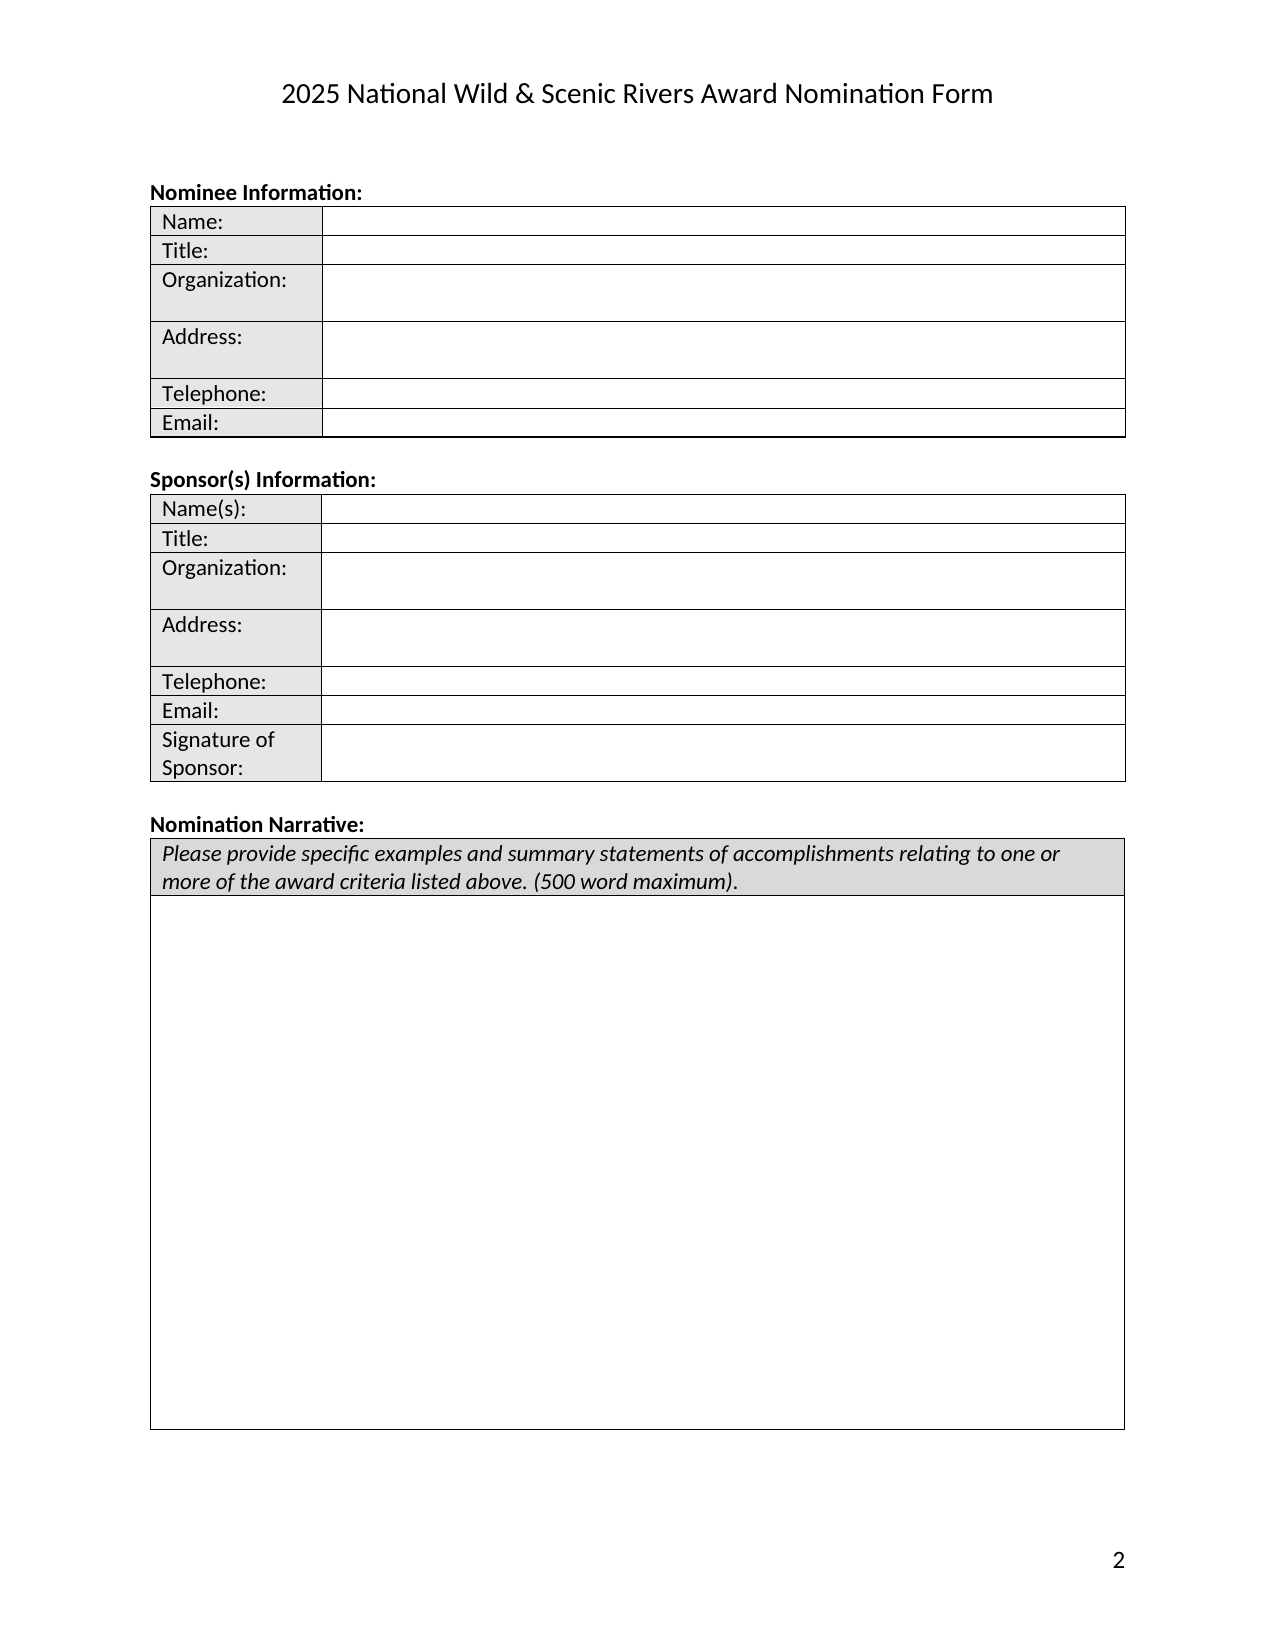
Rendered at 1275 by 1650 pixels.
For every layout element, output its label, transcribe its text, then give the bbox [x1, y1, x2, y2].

table_cell [151, 896, 1124, 1429]
table_cell [323, 322, 1125, 378]
table_cell [322, 667, 1125, 695]
table_cell Email: [151, 696, 321, 724]
table_cell Email: [151, 409, 322, 436]
table_cell [322, 610, 1125, 666]
table_cell Telephone: [151, 379, 322, 407]
table_header [322, 495, 1125, 523]
table_cell Title: [151, 524, 321, 552]
table_cell [323, 409, 1125, 436]
table_cell Address: [151, 322, 322, 378]
table_cell Telephone: [151, 667, 321, 695]
subtitle Nominee Information: [150, 178, 1125, 206]
table_cell [323, 236, 1125, 264]
table_cell [322, 524, 1125, 552]
table_cell [323, 265, 1125, 321]
table_header Name(s): [151, 495, 321, 523]
table_cell [322, 553, 1125, 609]
text Nomination Narrative: [150, 810, 1125, 838]
table_cell [322, 696, 1125, 724]
table_cell Organization: [151, 553, 321, 609]
table_cell [322, 725, 1125, 781]
table_cell Address: [151, 610, 321, 666]
table_header Name: [151, 207, 322, 235]
table_cell Signature of Sponsor: [151, 725, 321, 781]
table_header [323, 207, 1125, 235]
table_cell Title: [151, 236, 322, 264]
table_cell [323, 379, 1125, 407]
table_header Please provide specific examples and summary statements of accomplishments relating to one or more of the award criteria listed above. (500 word maximum). [151, 839, 1124, 895]
text Sponsor(s) Information: [150, 466, 1125, 493]
table_cell Organization: [151, 265, 322, 321]
